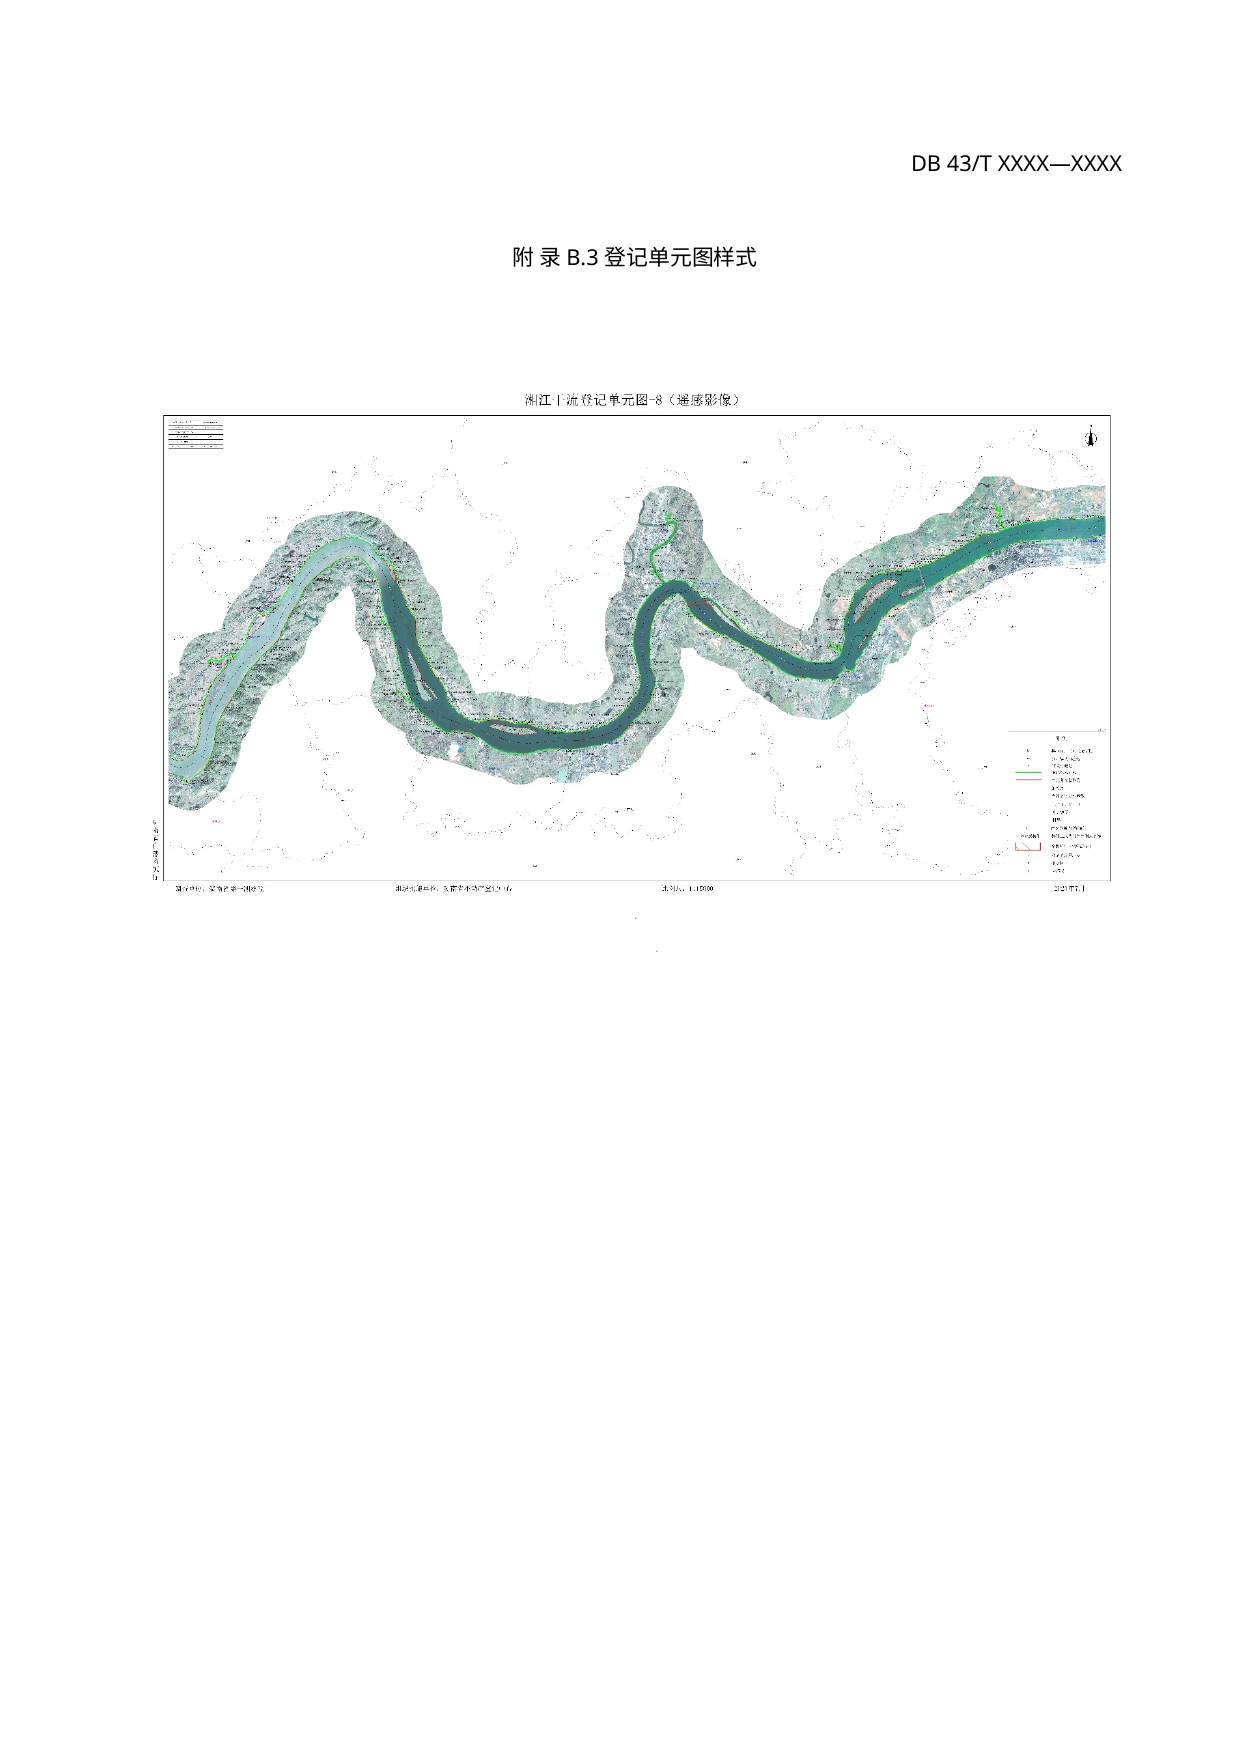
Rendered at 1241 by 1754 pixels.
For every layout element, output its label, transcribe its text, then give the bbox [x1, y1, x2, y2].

list 附 录 B.3 登记单元图样式 [148, 239, 1122, 272]
picture [147, 382, 1123, 894]
